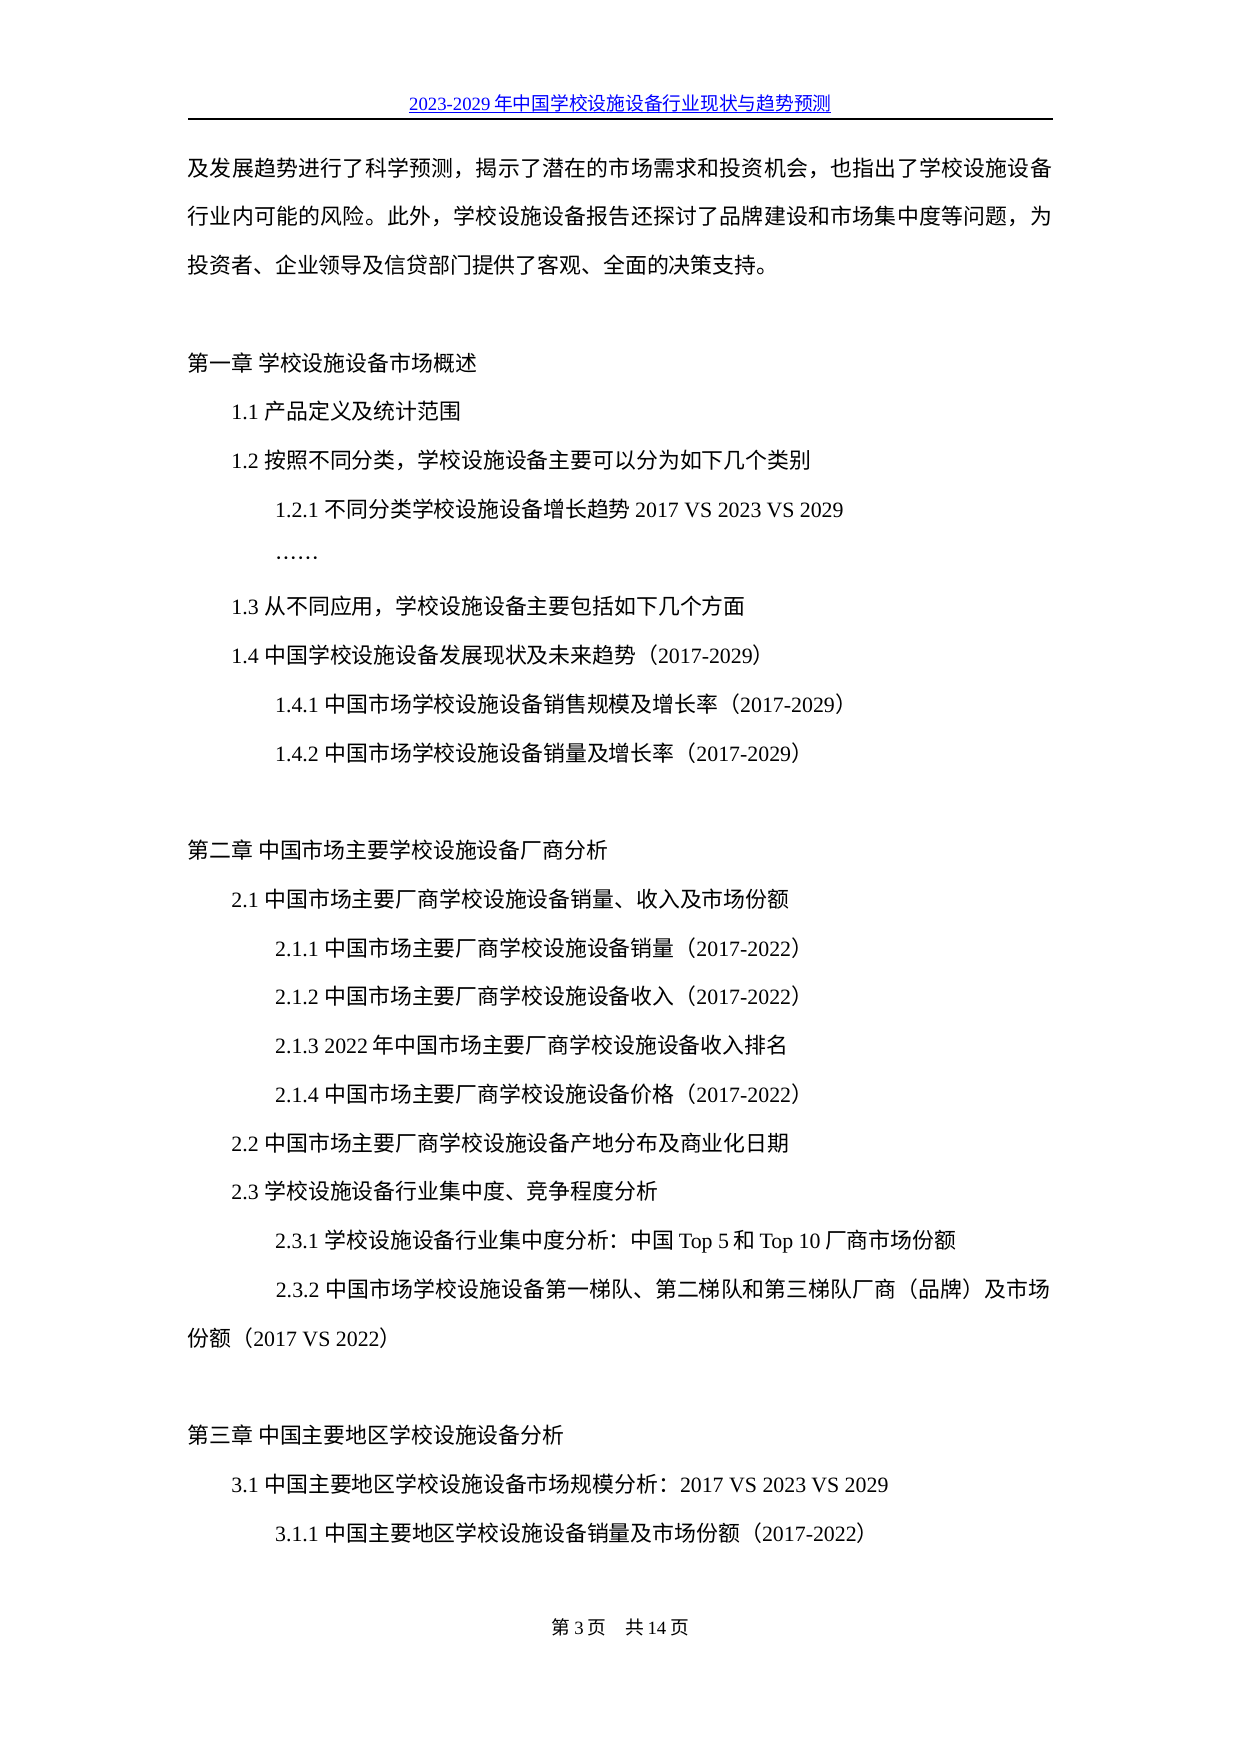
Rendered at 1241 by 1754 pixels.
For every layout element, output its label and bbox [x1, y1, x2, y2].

text [187, 150, 1053, 1548]
